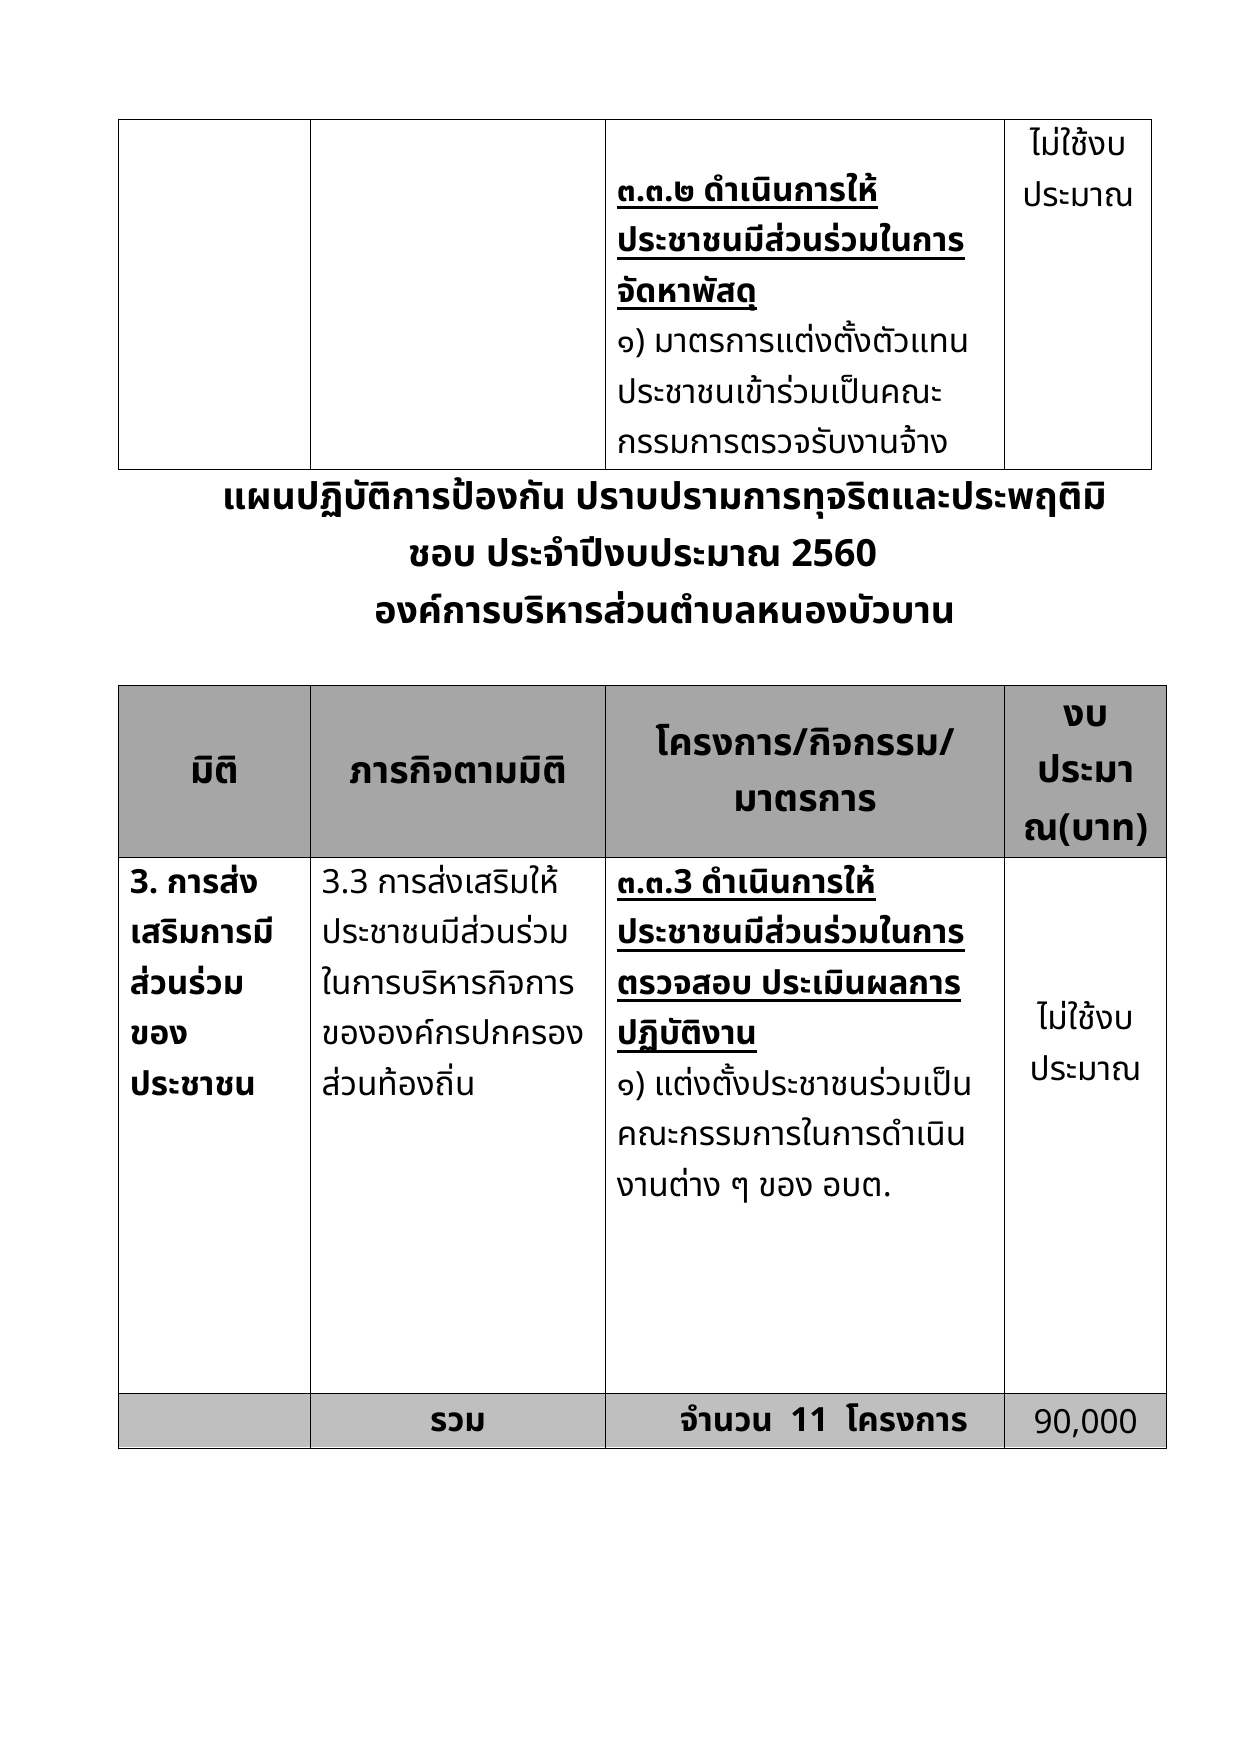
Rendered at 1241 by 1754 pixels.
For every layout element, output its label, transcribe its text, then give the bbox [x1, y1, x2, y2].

table_cell 3. การส่งเสริมการมีส่วนร่วมของประชาชน [119, 858, 310, 1393]
table_cell รวม [311, 1394, 605, 1447]
table_cell ไม่ใช้งบประมาณ [1005, 858, 1166, 1393]
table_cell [1005, 120, 1151, 469]
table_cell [311, 120, 605, 469]
table_header มิติ [119, 686, 310, 857]
table_cell จำนวน 11 โครงการ [606, 1394, 1004, 1447]
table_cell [606, 120, 1004, 469]
text แผนปฏิบัติการป้องกัน ปราบปรามการทุจริตและประพฤติมิชอบ ประจำปีงบประมาณ 2560 [148, 470, 1137, 583]
text องค์การบริหารส่วนตำบลหนองบัวบาน [148, 583, 1137, 640]
table_cell ๓.๓.3 ดำเนินการให้ประชาชนมีส่วนร่วมในการตรวจสอบ ประเมินผลการปฏิบัติงาน ๑) แต่งตั้งประชาชนร่วมเป็นคณะกรรมการในการดำเนินงานต่าง ๆ ของ อบต. [606, 858, 1004, 1393]
table_cell 90,000 [1005, 1394, 1166, 1447]
table_header โครงการ/กิจกรรม/มาตรการ [606, 686, 1004, 857]
table_cell 3.3 การส่งเสริมให้ประชาชนมีส่วนร่วมในการบริหารกิจการขององค์กรปกครองส่วนท้องถิ่น [311, 858, 605, 1393]
table_header ภารกิจตามมิติ [311, 686, 605, 857]
table_header งบประมาณ(บาท) [1005, 686, 1166, 857]
table_cell [119, 1394, 310, 1447]
